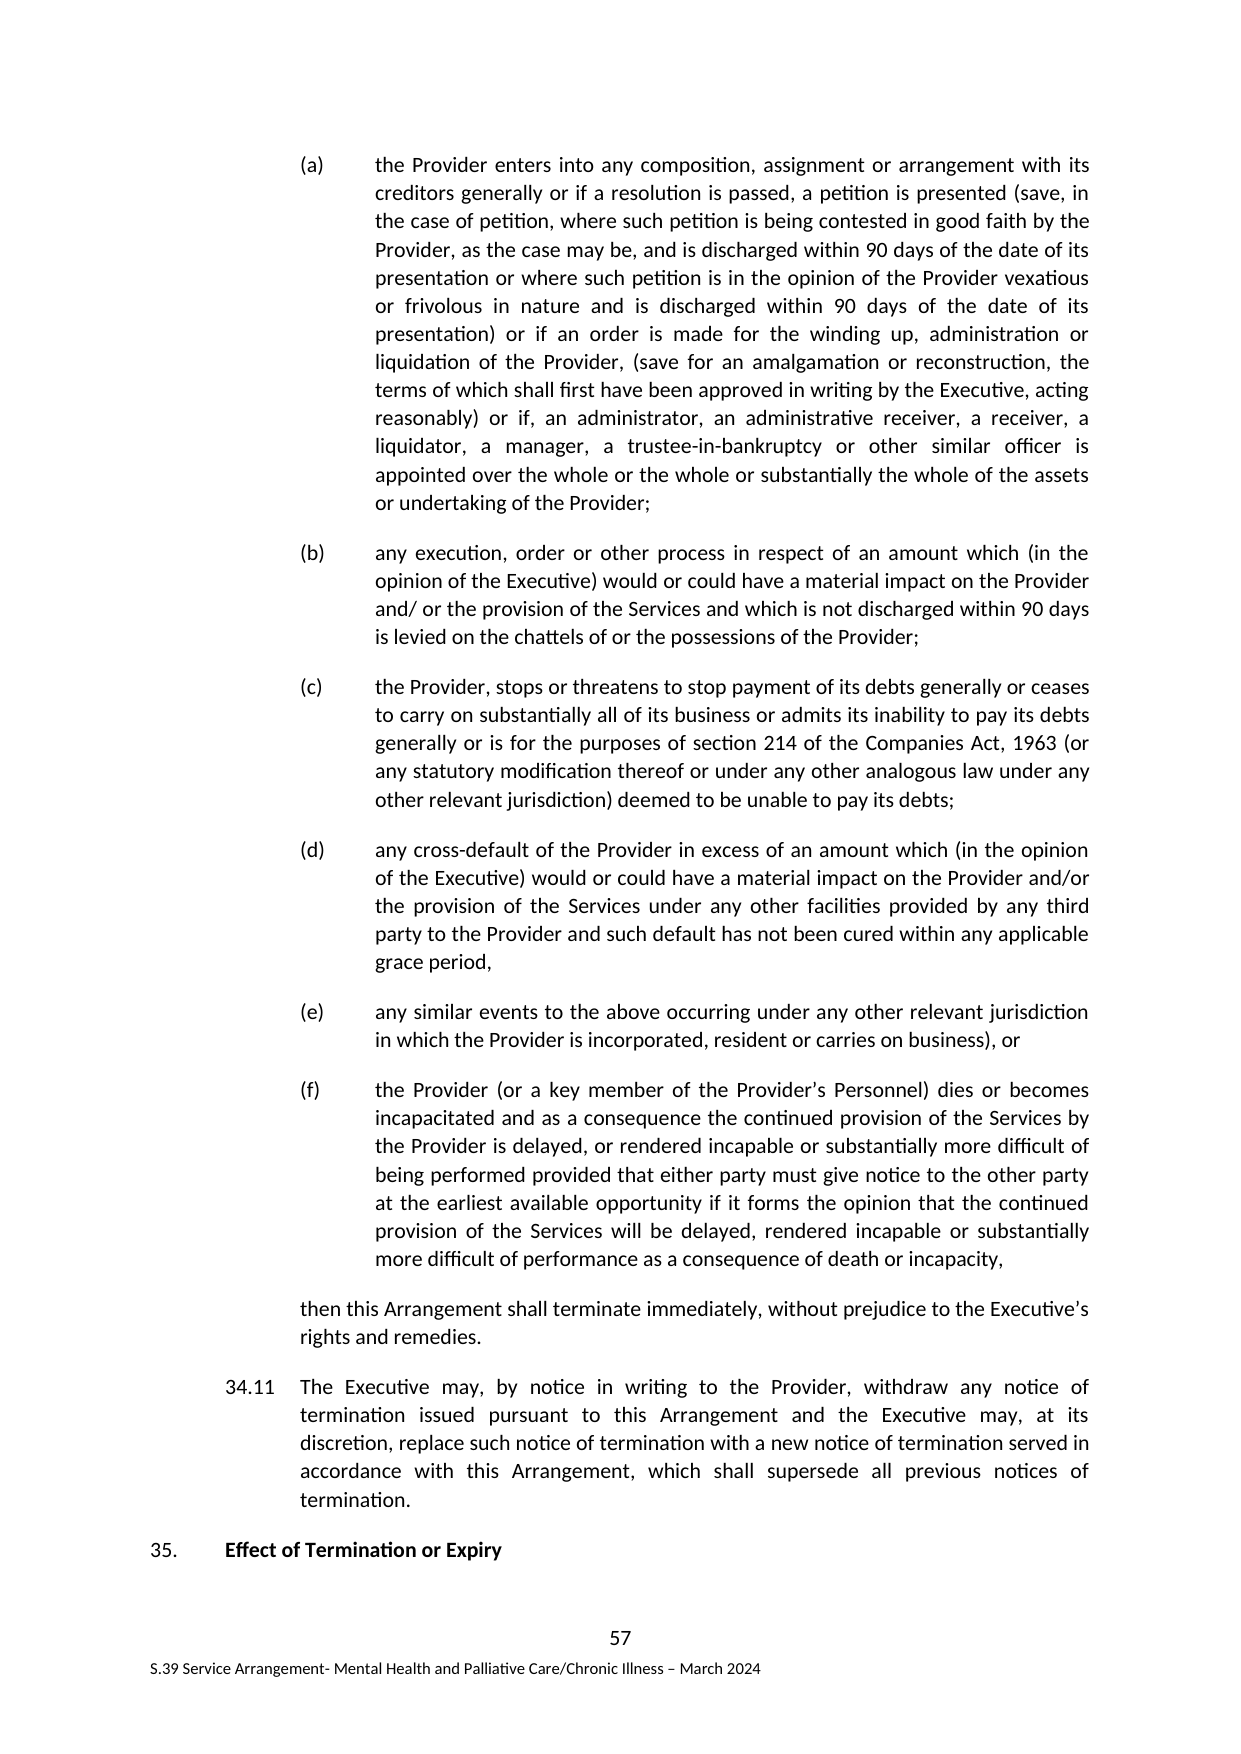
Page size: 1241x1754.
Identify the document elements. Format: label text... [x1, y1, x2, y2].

text the Provider, stops or threatens to stop payment of its debts generally or ceases to carry on substantially all of its business or admits its inability to pay its debts generally or is for the purposes of section 214 of the Companies Act, 1963 (or any statutory modification thereof or under any other analogous law under any other relevant jurisdiction) deemed to be unable to pay its debts; [300, 672, 1090, 812]
text any similar events to the above occurring under any other relevant jurisdiction in which the Provider is incorporated, resident or carries on business), or [300, 997, 1090, 1053]
text any cross-default of the Provider in excess of an amount which (in the opinion of the Executive) would or could have a material impact on the Provider and/or the provision of the Services under any other facilities provided by any third party to the Provider and such default has not been cured within any applicable grace period, [300, 834, 1090, 975]
text the Provider (or a key member of the Provider’s Personnel) dies or becomes incapacitated and as a consequence the continued provision of the Services by the Provider is delayed, or rendered incapable or substantially more difficult of being performed provided that either party must give notice to the other party at the earliest available opportunity if it forms the opinion that the continued provision of the Services will be delayed, rendered incapable or substantially more difficult of performance as a consequence of death or incapacity, [300, 1075, 1090, 1272]
text the Provider enters into any composition, assignment or arrangement with its creditors generally or if a resolution is passed, a petition is presented (save, in the case of petition, where such petition is being contested in good faith by the Provider, as the case may be, and is discharged within 90 days of the date of its presentation or where such petition is in the opinion of the Provider vexatious or frivolous in nature and is discharged within 90 days of the date of its presentation) or if an order is made for the winding up, administration or liquidation of the Provider, (save for an amalgamation or reconstruction, the terms of which shall first have been approved in writing by the Executive, acting reasonably) or if, an administrator, an administrative receiver, a receiver, a liquidator, a manager, a trustee-in-bankruptcy or other similar officer is appointed over the whole or the whole or substantially the whole of the assets or undertaking of the Provider; [300, 150, 1090, 516]
text then this Arrangement shall terminate immediately, without prejudice to the Executive’s rights and remedies. [300, 1294, 1090, 1350]
text Effect of Termination or Expiry [150, 1534, 1090, 1562]
text any execution, order or other process in respect of an amount which (in the opinion of the Executive) would or could have a material impact on the Provider and/ or the provision of the Services and which is not discharged within 90 days is levied on the chattels of or the possessions of the Provider; [300, 537, 1090, 650]
text The Executive may, by notice in writing to the Provider, withdraw any notice of termination issued pursuant to this Arrangement and the Executive may, at its discretion, replace such notice of termination with a new notice of termination served in accordance with this Arrangement, which shall supersede all previous notices of termination. [225, 1372, 1090, 1512]
